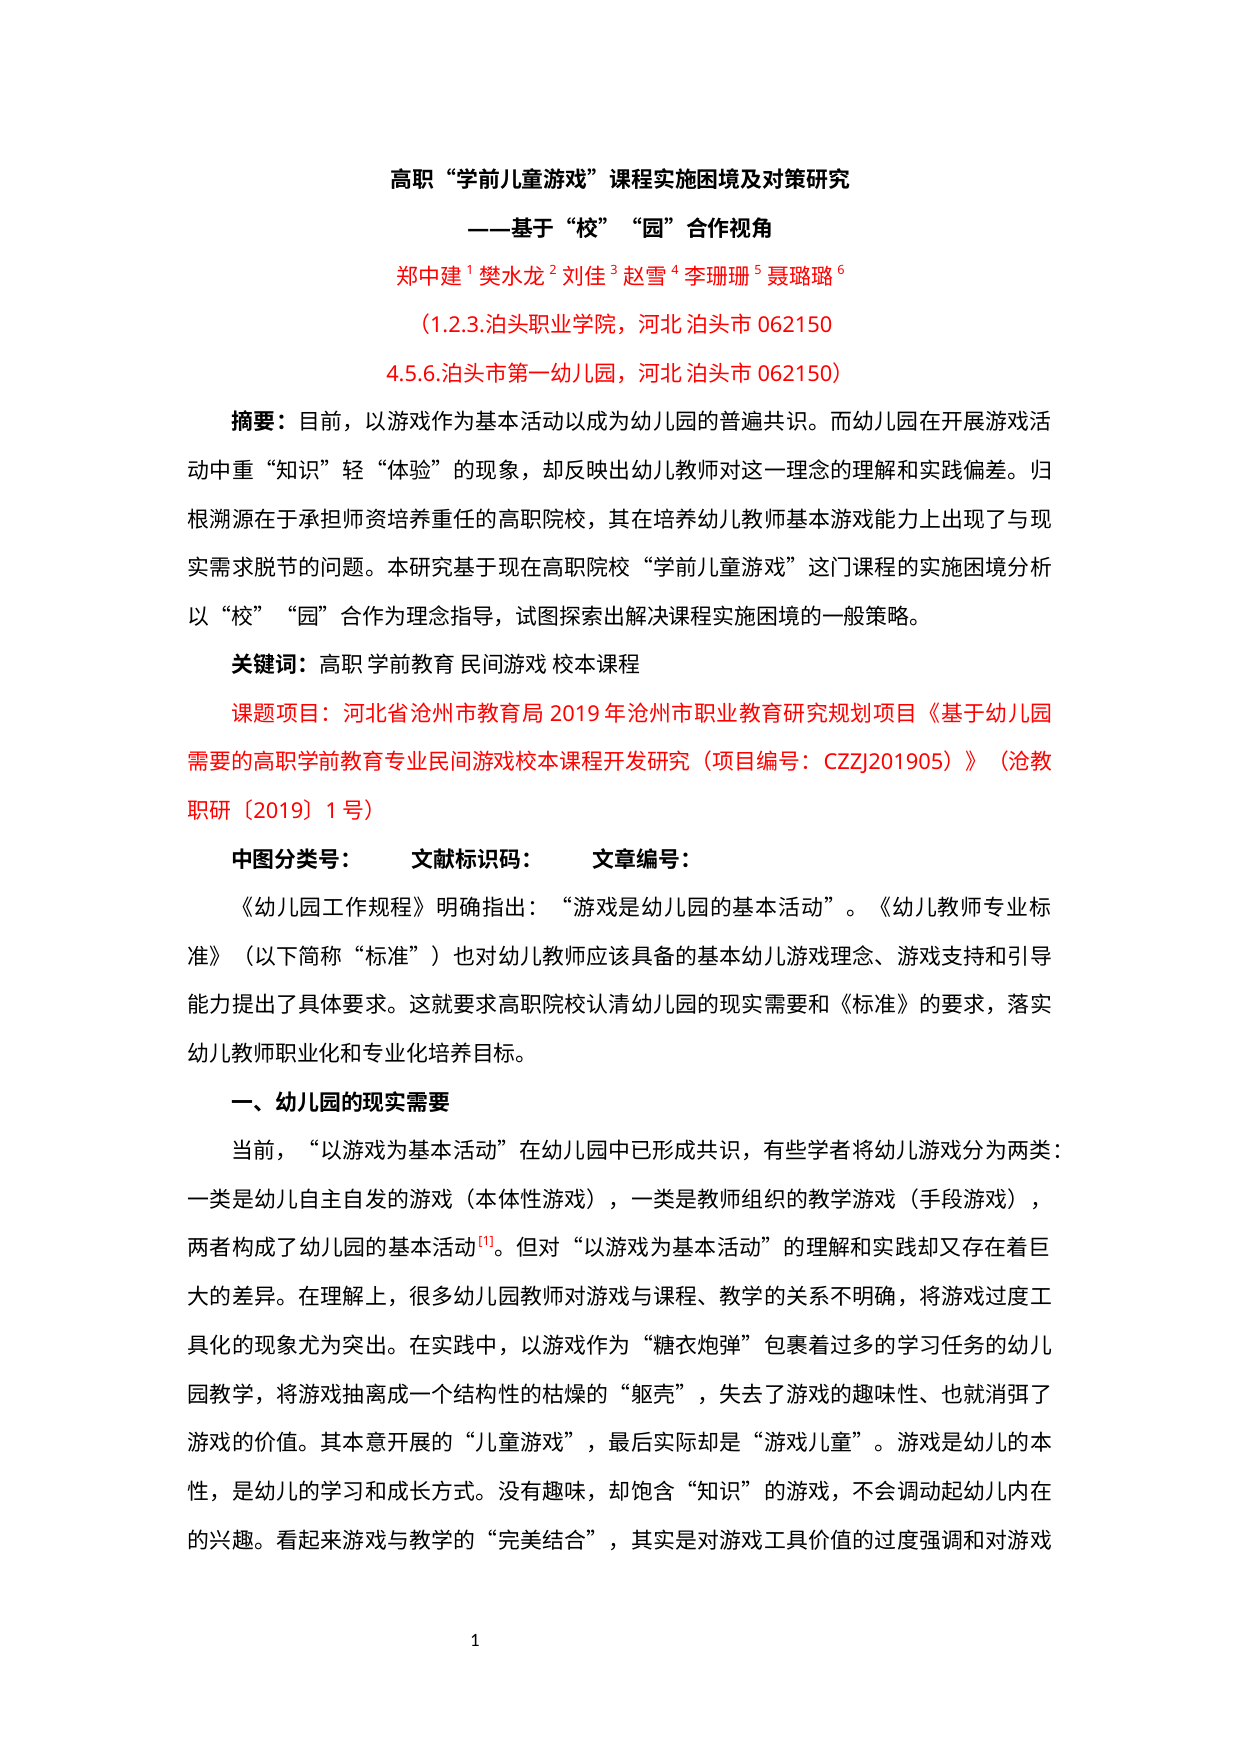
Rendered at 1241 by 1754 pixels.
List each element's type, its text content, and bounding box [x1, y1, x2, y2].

text 一、幼儿园的现实需要 [187, 1084, 1053, 1117]
text 《幼儿园工作规程》明确指出：“游戏是幼儿园的基本活动”。《幼儿教师专业标准》（以下简称“标准”）也对幼儿教师应该具备的基本幼儿游戏理念、游戏支持和引导能力提出了具体要求。这就要求高职院校认清幼儿园的现实需要和《标准》的要求，落实幼儿教师职业化和专业化培养目标。 [187, 889, 1053, 1068]
text 郑中建1 樊水龙2 刘佳3 赵雪4 李珊珊5 聂璐璐6 [187, 259, 1053, 291]
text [187, 1132, 1053, 1555]
text 中图分类号： 文献标识码： 文章编号： [187, 841, 1053, 874]
text 4.5.6.泊头市第一幼儿园，河北 泊头市 062150） [187, 355, 1053, 388]
text 高职“学前儿童游戏”课程实施困境及对策研究 [187, 162, 1053, 194]
text 课题项目：河北省沧州市教育局2019年沧州市职业教育研究规划项目《基于幼儿园需要的高职学前教育专业民间游戏校本课程开发研究（项目编号：CZZJ201905）》（沧教职研〔2019〕1号） [187, 695, 1053, 825]
text 摘要：目前，以游戏作为基本活动以成为幼儿园的普遍共识。而幼儿园在开展游戏活动中重“知识”轻“体验”的现象，却反映出幼儿教师对这一理念的理解和实践偏差。归根溯源在于承担师资培养重任的高职院校，其在培养幼儿教师基本游戏能力上出现了与现实需求脱节的问题。本研究基于现在高职院校“学前儿童游戏”这门课程的实施困境分析，以“校”“园”合作为理念指导，试图探索出解决课程实施困境的一般策略。 [187, 404, 1053, 631]
text ——基于“校”“园”合作视角 [187, 210, 1053, 243]
text 关键词：高职 学前教育 民间游戏 校本课程 [187, 647, 1053, 679]
text （1.2.3.泊头职业学院，河北 泊头市 062150 [187, 307, 1053, 339]
